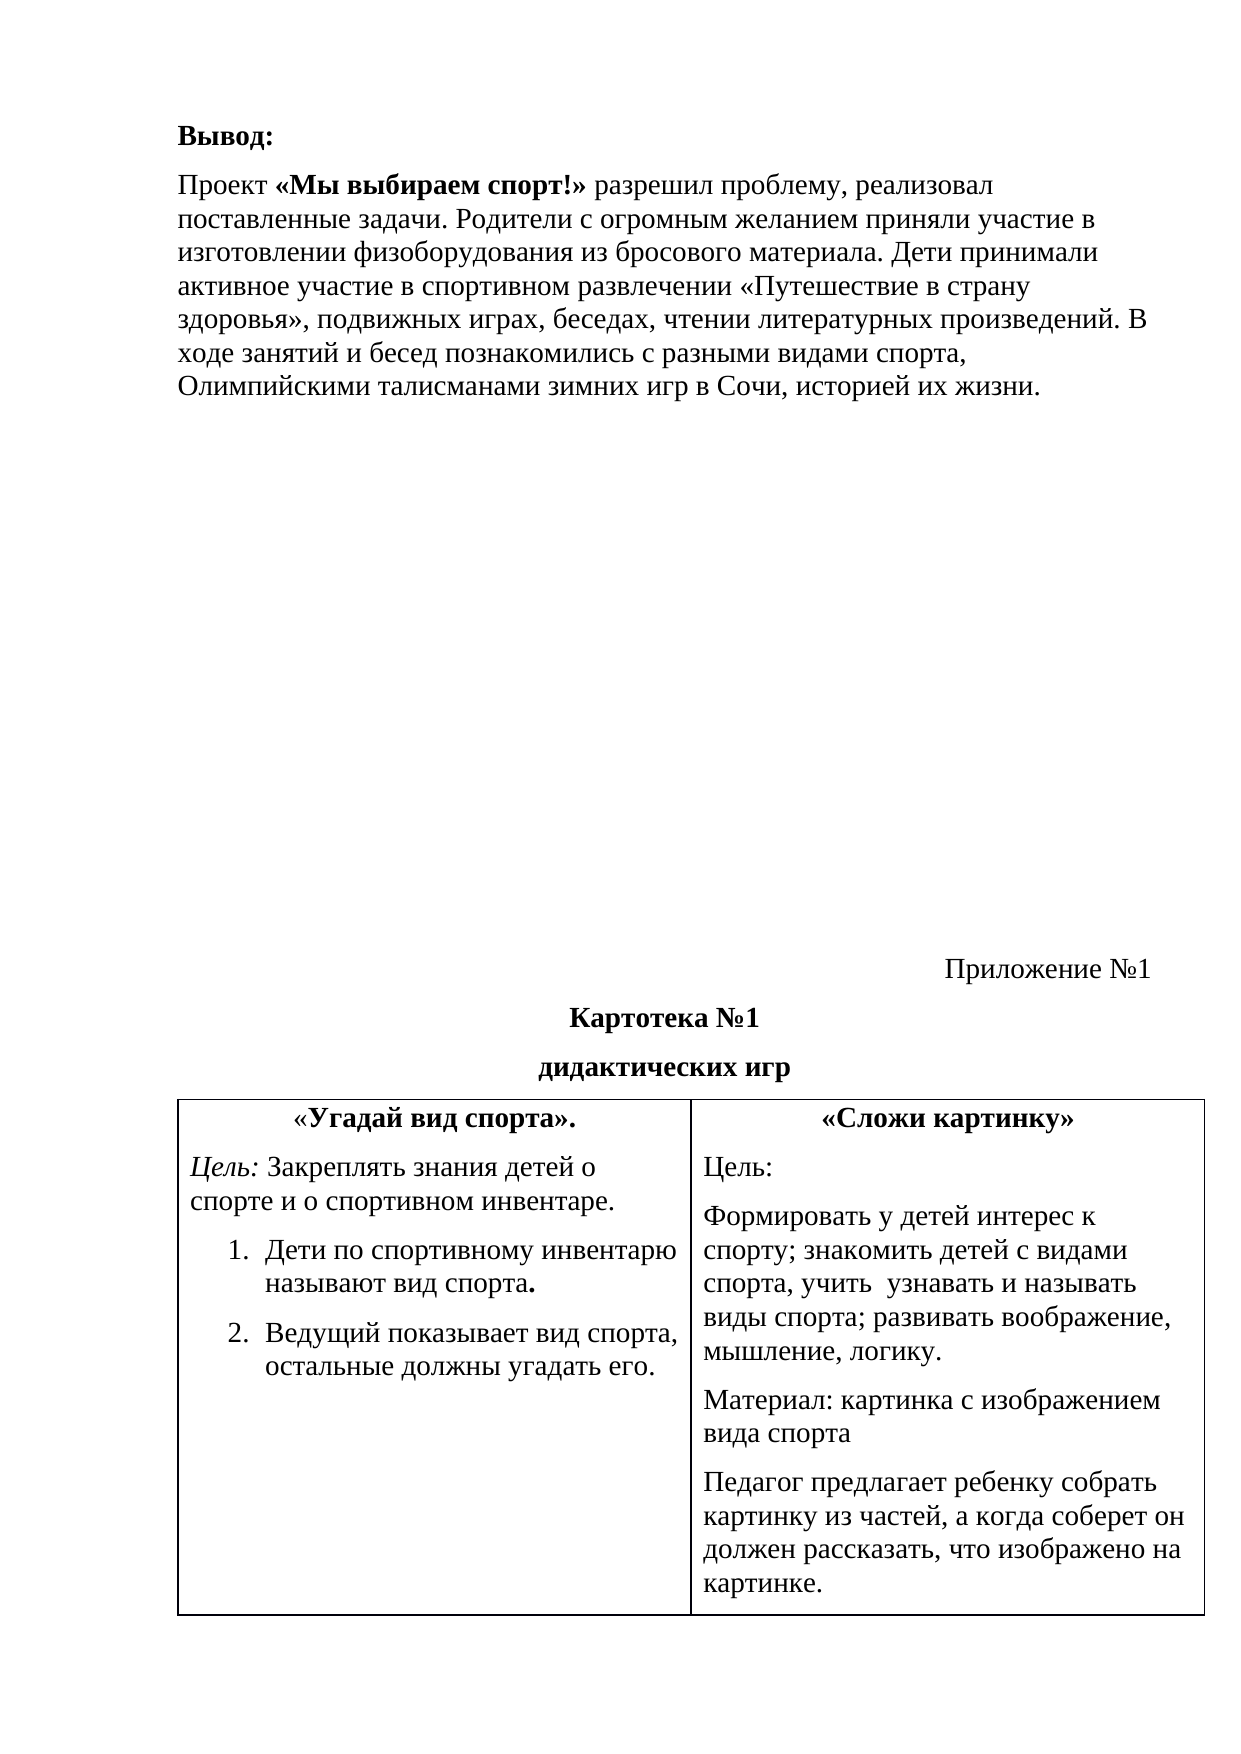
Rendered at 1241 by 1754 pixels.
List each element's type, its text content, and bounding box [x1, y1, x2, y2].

text Приложение №1 [177, 951, 1152, 985]
text Вывод: [177, 118, 1152, 152]
text дидактических игр [177, 1049, 1152, 1083]
table_header «Сложи картинку» Цель: Формировать у детей интерес к спорту; знакомить детей с видами спорта, учить узнавать и называть виды спорта; развивать воображение, мышление, логику. Материал: картинка с изображением вида спорта Педагог предлагает ребенку собрать картинку из частей, а когда соберет он должен рассказать, что изображено на картинке. [692, 1100, 1204, 1614]
text Картотека №1 [177, 1000, 1152, 1034]
table_header «Угадай вид спорта». Цель: Закреплять знания детей о спорте и о спортивном инвентаре. Дети по спортивному инвентарю называют вид спорта. Ведущий показывает вид спорта, остальные должны угадать его. [179, 1100, 690, 1614]
text Проект «Мы выбираем спорт!» разрешил проблему, реализовал поставленные задачи. Родители с огромным желанием приняли участие в изготовлении физоборудования из бросового материала. Дети принимали активное участие в спортивном развлечении «Путешествие в страну здоровья», подвижных играх, беседах, чтении литературных произведений. В ходе занятий и бесед познакомились с разными видами спорта, Олимпийскими талисманами зимних игр в Сочи, историей их жизни. [177, 167, 1152, 402]
